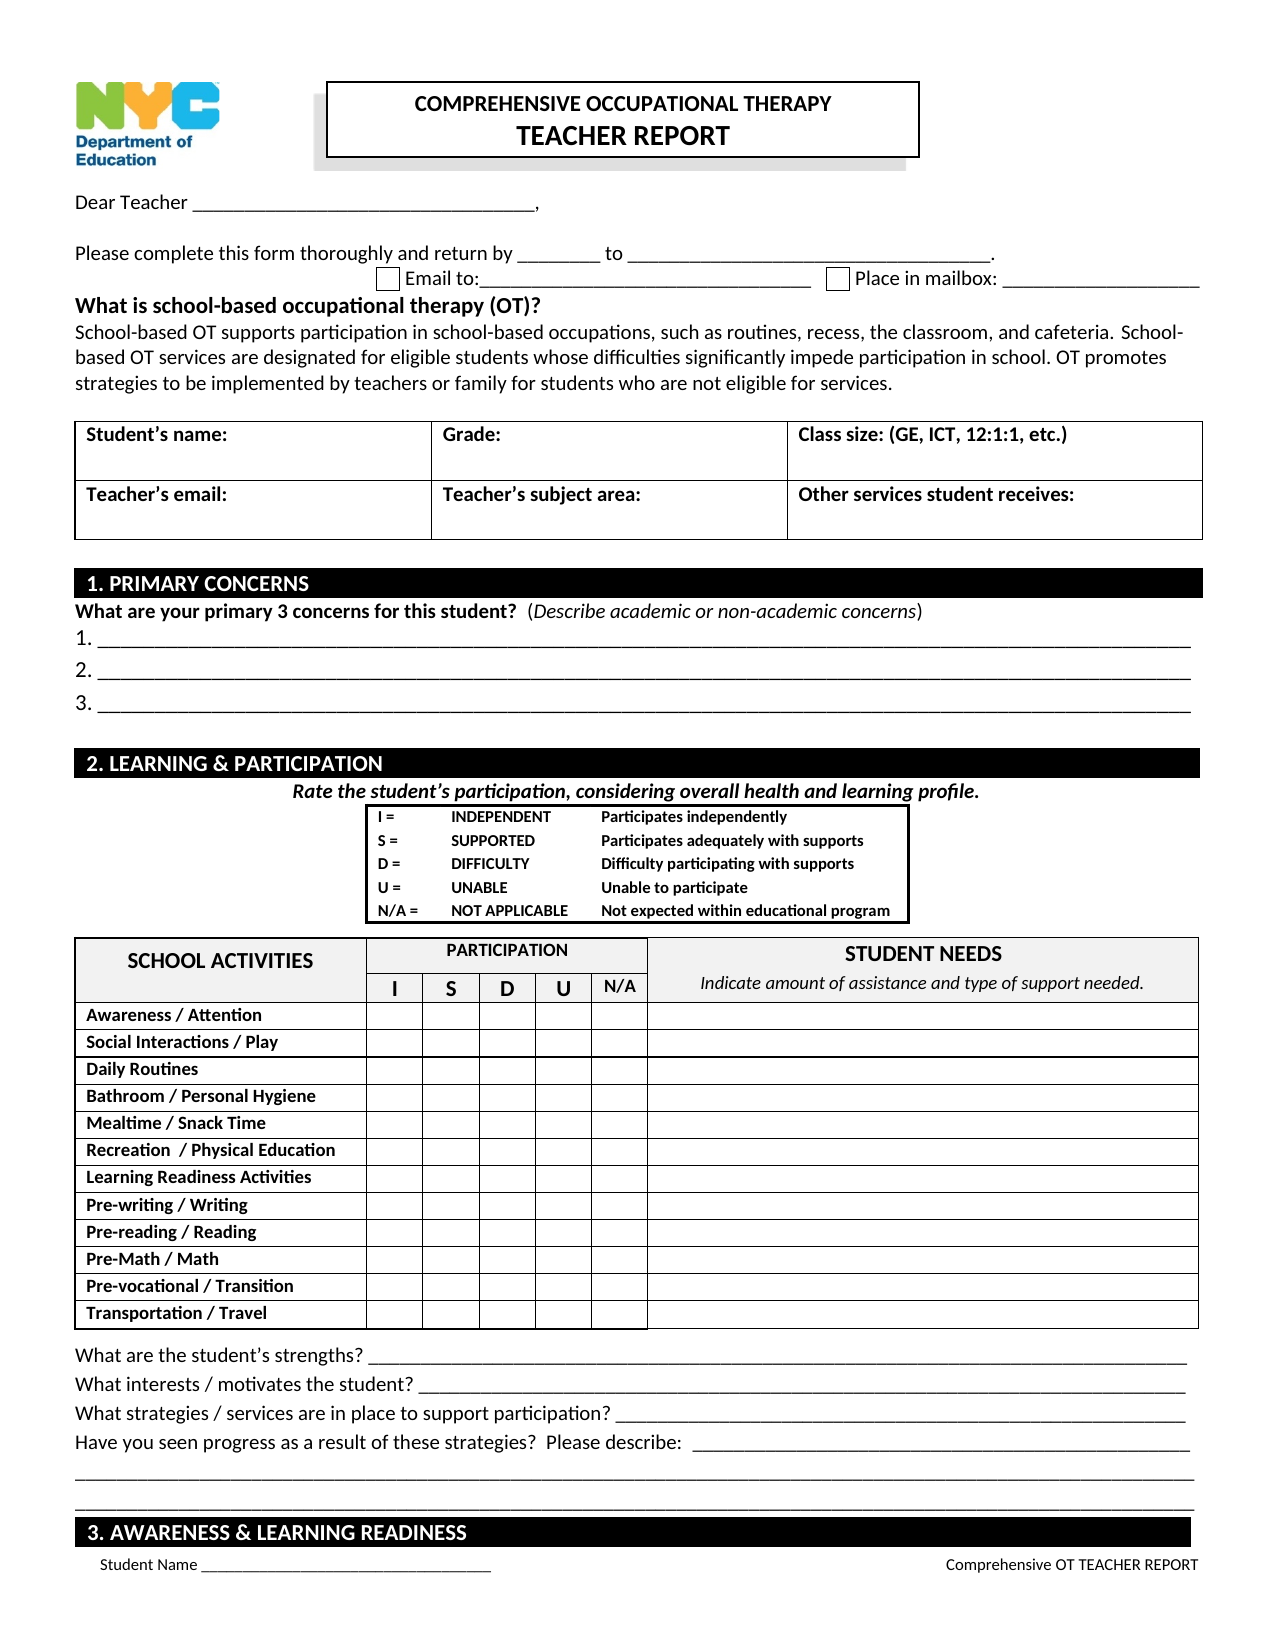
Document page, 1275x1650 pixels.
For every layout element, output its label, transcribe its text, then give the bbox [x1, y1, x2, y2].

table_cell Awareness / Attention [76, 1003, 366, 1029]
text 3. ________________________________________________________________________________________________ [75, 688, 1200, 716]
table_cell [536, 1085, 591, 1111]
table_cell [592, 1193, 647, 1219]
table_cell Mealtime / Snack Time [76, 1112, 366, 1138]
table_cell [423, 1220, 479, 1246]
table_cell [423, 1301, 479, 1327]
table_cell [480, 1030, 535, 1056]
table_cell [648, 1247, 1198, 1273]
table_cell [648, 1166, 1198, 1192]
text 2. ________________________________________________________________________________________________ [75, 656, 1200, 684]
table_cell NOT APPLICABLE [441, 900, 588, 921]
table_cell [648, 1193, 1198, 1219]
table_cell [592, 1030, 647, 1056]
table_cell [536, 1166, 591, 1192]
table_cell [592, 1058, 647, 1083]
table_cell U = [368, 877, 438, 897]
table_cell [592, 1220, 647, 1246]
table_header 3. AWARENESS & LEARNING READINESS [76, 1518, 1190, 1546]
table_cell [536, 1193, 591, 1219]
table_cell [367, 1193, 422, 1219]
table_cell [480, 1139, 535, 1165]
table_cell [536, 1058, 591, 1083]
table_cell [480, 1112, 535, 1138]
table_cell [423, 1166, 479, 1192]
table_cell [536, 1112, 591, 1138]
table_cell [648, 1274, 1198, 1300]
table_cell [423, 1003, 479, 1029]
table_cell [367, 1030, 422, 1056]
table_cell [367, 1301, 422, 1327]
table_cell Pre-vocational / Transition [76, 1274, 366, 1300]
text What are the student’s strengths? _______________________________________________________________________________ [75, 1342, 1200, 1367]
picture [75, 82, 220, 169]
table_cell D = [368, 854, 438, 874]
table_cell [592, 1301, 647, 1327]
table_cell [648, 1220, 1198, 1246]
table_header STUDENT NEEDS Indicate amount of assistance and type of support needed. [648, 938, 1198, 1002]
table_cell [367, 1220, 422, 1246]
table_header 2. LEARNING & PARTICIPATION [76, 749, 1199, 777]
table_cell [480, 1247, 535, 1273]
table_cell S [423, 974, 479, 1002]
text What is school-based occupational therapy (OT)? [75, 291, 1200, 319]
table_cell [480, 1003, 535, 1029]
table_cell [536, 1003, 591, 1029]
table_header I = [368, 807, 438, 827]
table_cell [423, 1139, 479, 1165]
text What strategies / services are in place to support participation? _______________________________________________________ [75, 1400, 1200, 1426]
table_cell [480, 1301, 535, 1327]
text Dear Teacher _________________________________, [75, 189, 1200, 215]
table_cell [592, 1085, 647, 1111]
table_cell [367, 1058, 422, 1083]
table_header INDEPENDENT [441, 807, 588, 827]
table_cell I [367, 974, 422, 1002]
table_cell [423, 1112, 479, 1138]
table_cell Social Interactions / Play [76, 1030, 366, 1056]
table_header 1. PRIMARY CONCERNS [76, 569, 1202, 597]
table_header SCHOOL ACTIVITIES [76, 939, 366, 1002]
table_cell N/A = [368, 900, 438, 921]
table_cell [423, 1030, 479, 1056]
table_cell [592, 1112, 647, 1138]
table_cell [367, 1274, 422, 1300]
table_cell Difficulty participating with supports [591, 854, 907, 874]
table_cell [592, 1003, 647, 1029]
table_cell UNABLE [441, 877, 588, 897]
table_header PARTICIPATION [367, 939, 647, 973]
table_cell [480, 1166, 535, 1192]
table_cell [592, 1166, 647, 1192]
table_header Class size: (GE, ICT, 12:1:1, etc.) [788, 422, 1202, 480]
text School-based OT supports participation in school-based occupations, such as routines, recess, the classroom, and cafeteria. School-based OT services are designated for eligible students whose difficulties significantly impede participation in school. OT promotes strategies to be implemented by teachers or family for students who are not eligible for services. [75, 319, 1200, 395]
table_cell Unable to participate [591, 877, 907, 897]
table_cell S = [368, 830, 438, 850]
table_cell [367, 1085, 422, 1111]
table_cell Pre-writing / Writing [76, 1193, 366, 1219]
table_cell Pre-Math / Math [76, 1247, 366, 1273]
table_cell [648, 1139, 1198, 1165]
table_cell Participates adequately with supports [591, 830, 907, 850]
table_cell U [536, 974, 591, 1002]
table_cell Learning Readiness Activities [76, 1166, 366, 1192]
table_cell [592, 1139, 647, 1165]
text Email to:________________________________ Place in mailbox: ___________________ [75, 266, 1200, 291]
table_cell [367, 1003, 422, 1029]
text ____________________________________________________________________________________________________________ [75, 1488, 1200, 1513]
table_cell N/A [592, 974, 647, 1002]
table_cell [480, 1085, 535, 1111]
table_cell [480, 1193, 535, 1219]
table_cell [536, 1220, 591, 1246]
table_cell [648, 1058, 1198, 1083]
table_cell [592, 1274, 647, 1300]
table_cell [423, 1274, 479, 1300]
table_cell [536, 1030, 591, 1056]
table_cell [536, 1139, 591, 1165]
table_cell Teacher’s subject area: [432, 481, 787, 539]
table_cell [536, 1247, 591, 1273]
table_cell [648, 1112, 1198, 1138]
text What interests / motivates the student? __________________________________________________________________________ [75, 1371, 1200, 1397]
table_cell Transportation / Travel [76, 1301, 366, 1327]
table_cell [423, 1247, 479, 1273]
table_cell [592, 1247, 647, 1273]
table_cell [536, 1274, 591, 1300]
table_header Grade: [432, 422, 787, 480]
table_cell D [480, 974, 535, 1002]
text Rate the student’s participation, considering overall health and learning profile. [75, 778, 1200, 803]
table_cell SUPPORTED [441, 830, 588, 850]
table_cell [423, 1193, 479, 1219]
table_cell [648, 1085, 1198, 1111]
table_cell [480, 1220, 535, 1246]
text Please complete this form thoroughly and return by ________ to ___________________________________. [75, 240, 1200, 266]
table_cell Recreation / Physical Education [76, 1139, 366, 1165]
text 1. ________________________________________________________________________________________________ [75, 623, 1200, 651]
table_cell [480, 1058, 535, 1083]
table_cell Pre-reading / Reading [76, 1220, 366, 1246]
table_cell [423, 1085, 479, 1111]
table_cell [648, 1003, 1198, 1029]
table_cell DIFFICULTY [441, 854, 588, 874]
table_header Student’s name: [76, 422, 431, 480]
table_cell [367, 1166, 422, 1192]
table_cell Daily Routines [76, 1058, 366, 1083]
text Have you seen progress as a result of these strategies? Please describe: ________________________________________________ ____________________________________________________________________________________________________________ [75, 1429, 1200, 1484]
text What are your primary 3 concerns for this student? (Describe academic or non-academic concerns) [75, 598, 1200, 623]
table_cell Bathroom / Personal Hygiene [76, 1085, 366, 1111]
table_cell [648, 1301, 1198, 1327]
table_cell [423, 1058, 479, 1083]
table_cell [648, 1030, 1198, 1056]
table_cell Teacher’s email: [76, 481, 431, 539]
table_cell [367, 1247, 422, 1273]
table_cell [536, 1301, 591, 1327]
table_cell [367, 1112, 422, 1138]
table_header Participates independently [591, 807, 907, 827]
table_cell Not expected within educational program [591, 900, 907, 921]
table_cell [367, 1139, 422, 1165]
table_cell [480, 1274, 535, 1300]
table_cell Other services student receives: [788, 481, 1202, 539]
